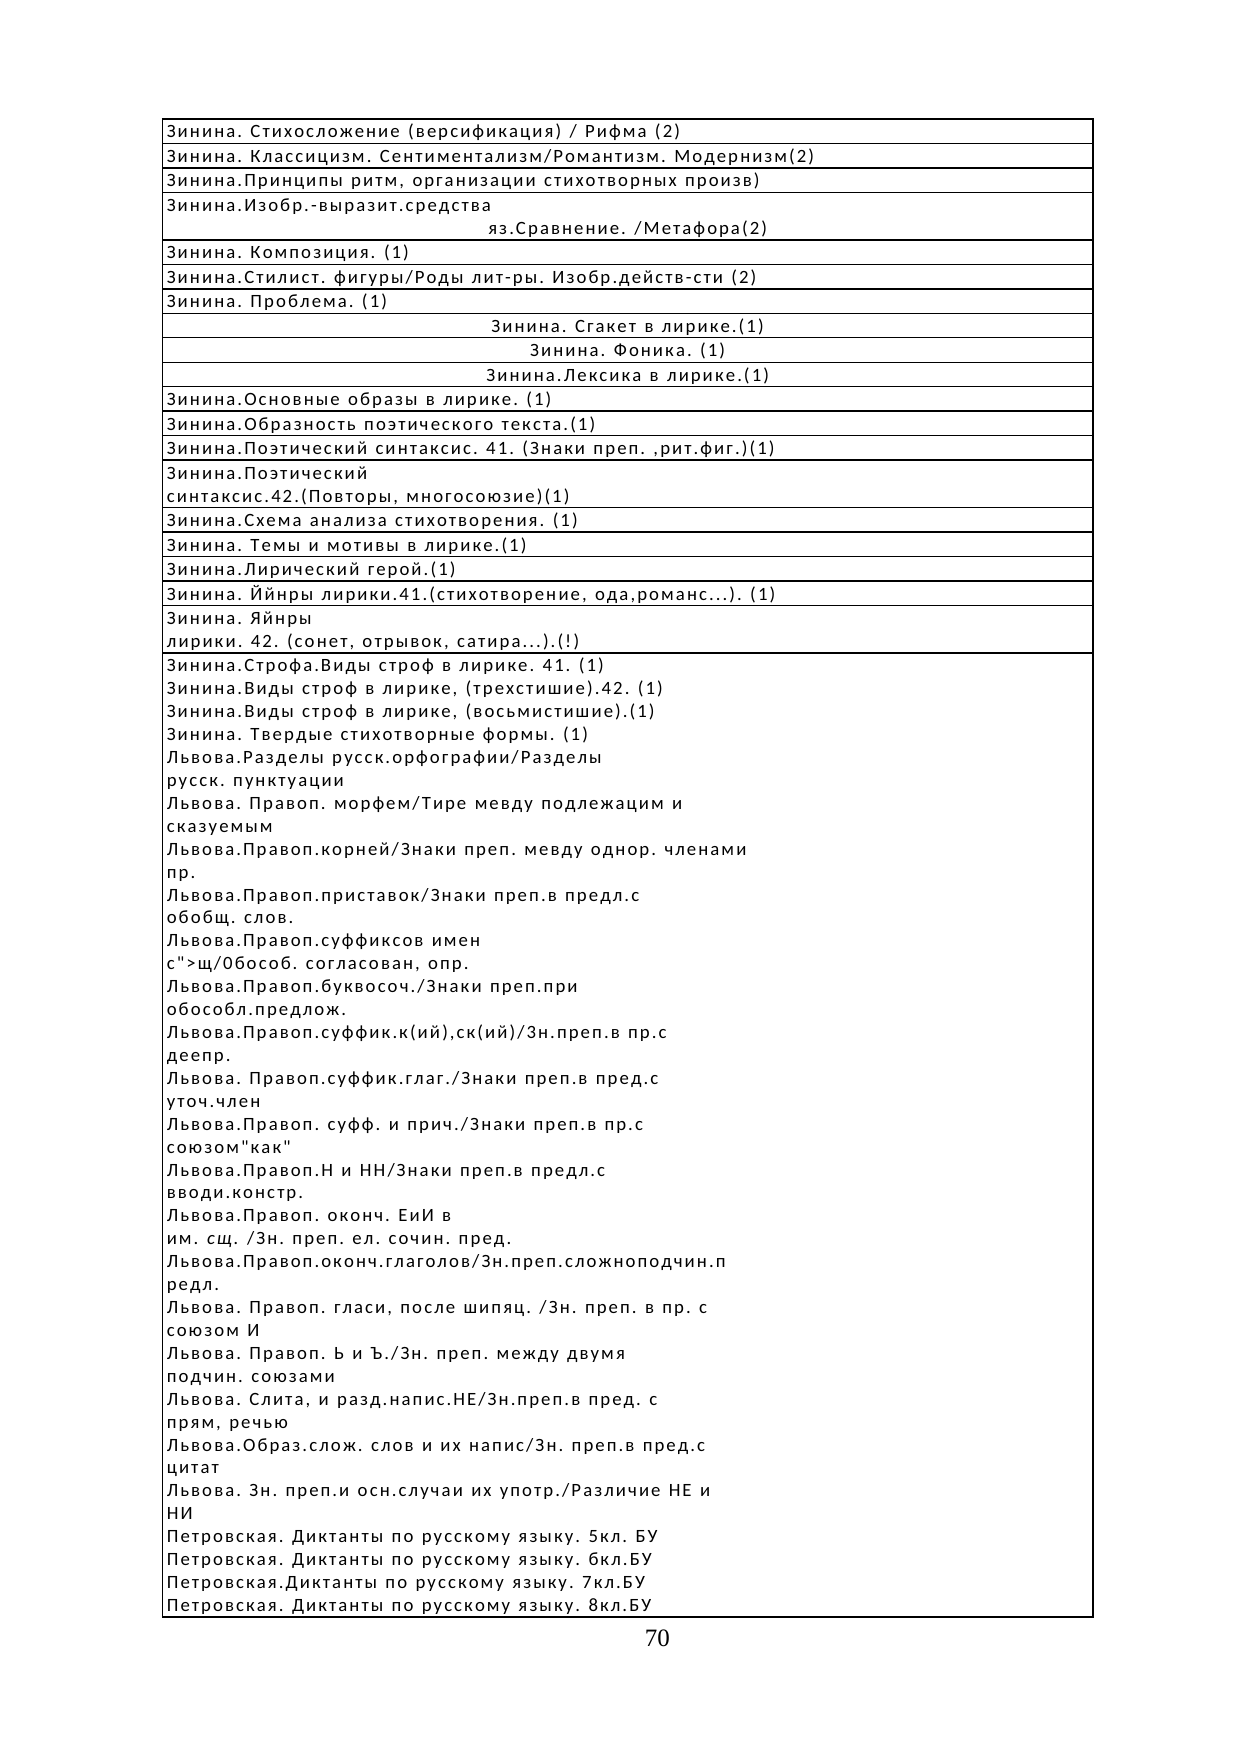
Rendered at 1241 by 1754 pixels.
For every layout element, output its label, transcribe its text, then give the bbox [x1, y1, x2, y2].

table_cell Зинина.Принципы ритм, организации стихотворных произв) [163, 169, 1092, 192]
table_cell Зинина. Классицизм. Сентиментализм/Романтизм. Модернизм(2) [163, 144, 1092, 167]
table_cell Зинина. Сгакет в лирике.(1) [163, 314, 1092, 337]
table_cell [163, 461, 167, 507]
table_cell Зинина. Композиция. (1) [163, 241, 1092, 263]
table_cell Зинина.Изобр.-выразит.средства яз.Сравнение. /Метафора(2) [163, 193, 1092, 239]
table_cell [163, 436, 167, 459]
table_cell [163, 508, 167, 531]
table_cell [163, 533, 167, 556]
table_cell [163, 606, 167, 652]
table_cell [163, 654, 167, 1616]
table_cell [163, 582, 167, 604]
table_cell Зинина.Стилист. фигуры/Роды лит-ры. Изобр.действ-сти (2) [163, 265, 1092, 288]
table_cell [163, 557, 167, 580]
table_cell к1.5.11. Художественные системы в литературе/Реализм Зинина. Стихосложение (версификация) / Рифма (2) [163, 120, 1092, 143]
table_cell Зинина. Проблема. (1) [163, 290, 1092, 312]
table_cell Зинина. Фоника. (1) [163, 338, 1092, 361]
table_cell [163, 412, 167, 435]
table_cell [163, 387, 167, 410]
table_cell Зинина.Лексика в лирике.(1) [163, 363, 1092, 386]
